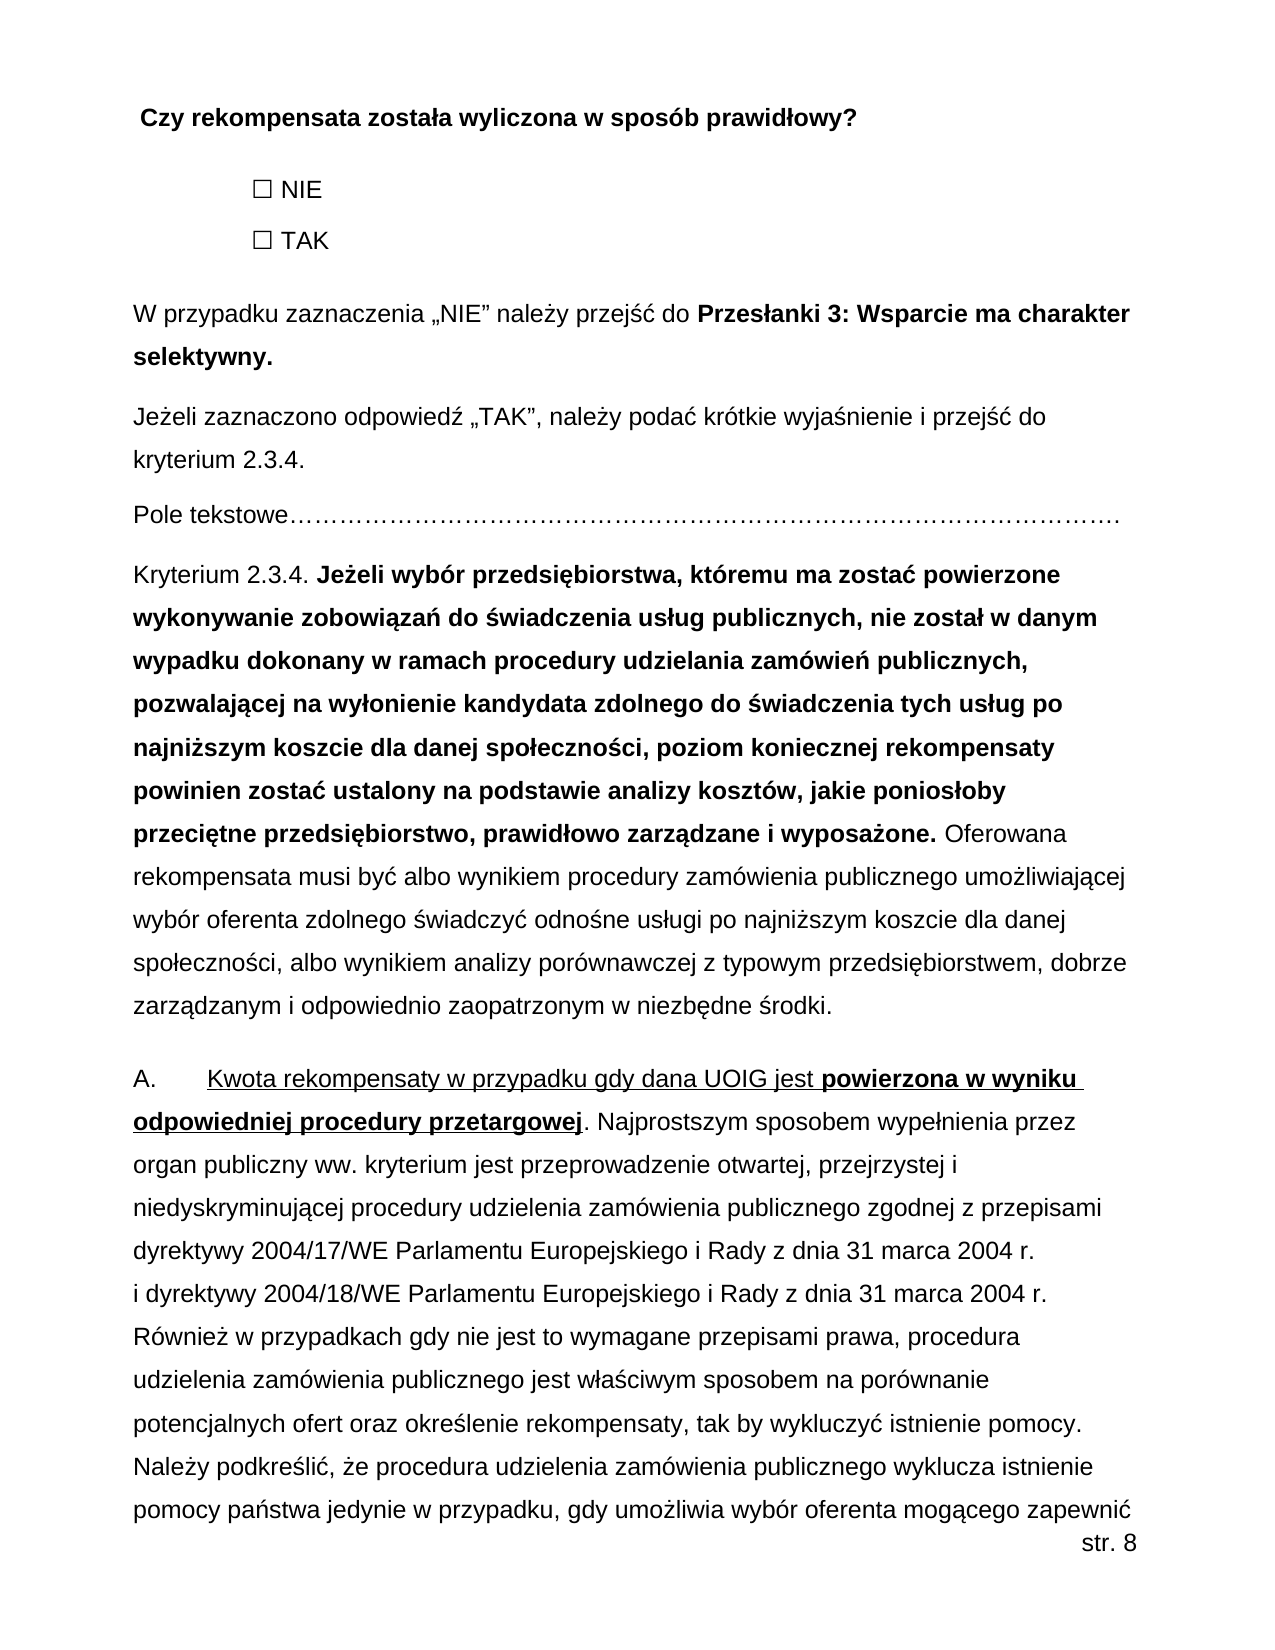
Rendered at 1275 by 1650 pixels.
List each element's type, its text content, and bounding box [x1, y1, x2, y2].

text Jeżeli zaznaczono odpowiedź „TAK”, należy podać krótkie wyjaśnienie i przejść do kryterium 2.3.4. [133, 402, 1137, 473]
text NIE [251, 172, 1137, 206]
text W przypadku zaznaczenia „NIE” należy przejść do Przesłanki 3: Wsparcie ma charakter selektywny. [133, 299, 1137, 371]
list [133, 1064, 1137, 1524]
text Czy rekompensata została wyliczona w sposób prawidłowy? [133, 103, 1137, 132]
text Pole tekstowe………………………………………………………………………………………. [133, 500, 1137, 529]
text Kryterium 2.3.4. Jeżeli wybór przedsiębiorstwa, któremu ma zostać powierzone wykonywanie zobowiązań do świadczenia usług publicznych, nie został w danym wypadku dokonany w ramach procedury udzielania zamówień publicznych, pozwalającej na wyłonienie kandydata zdolnego do świadczenia tych usług po najniższym koszcie dla danej społeczności, poziom koniecznej rekompensaty powinien zostać ustalony na podstawie analizy kosztów, jakie poniosłoby przeciętne przedsiębiorstwo, prawidłowo zarządzane i wyposażone. Oferowana rekompensata musi być albo wynikiem procedury zamówienia publicznego umożliwiającej wybór oferenta zdolnego świadczyć odnośne usługi po najniższym koszcie dla danej społeczności, albo wynikiem analizy porównawczej z typowym przedsiębiorstwem, dobrze zarządzanym i odpowiednio zaopatrzonym w niezbędne środki. [133, 560, 1137, 1020]
text TAK [251, 223, 1137, 257]
